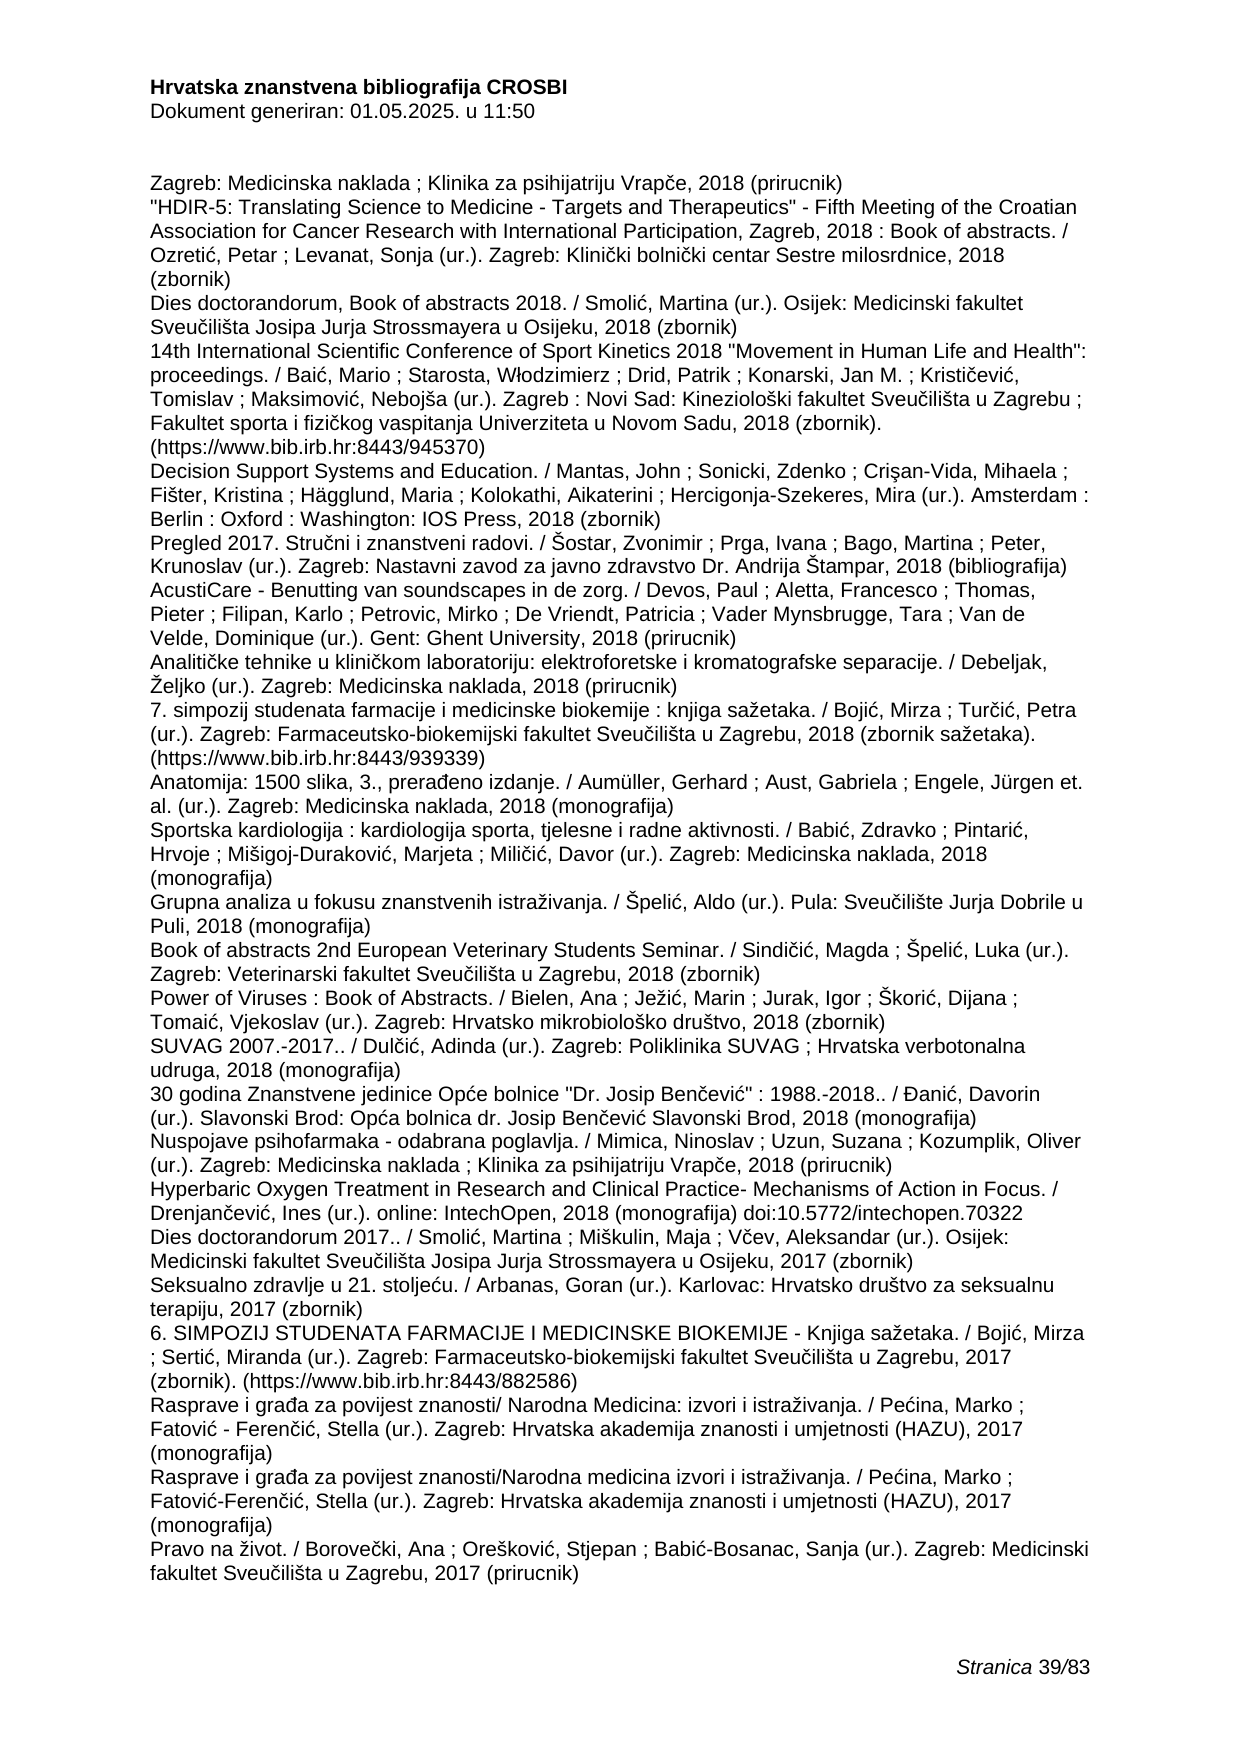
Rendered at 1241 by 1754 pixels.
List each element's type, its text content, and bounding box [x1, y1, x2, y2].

text SUVAG 2007.-2017.. / Dulčić, Adinda (ur.). Zagreb: Poliklinika SUVAG ; Hrvatska verbotonalna udruga, 2018 (monografija) [150, 1033, 1090, 1081]
text 14th International Scientific Conference of Sport Kinetics 2018 "Movement in Human Life and Health": proceedings. / Baić, Mario ; Starosta, Włodzimierz ; Drid, Patrik ; Konarski, Jan M. ; Krističević, Tomislav ; Maksimović, Nebojša (ur.). Zagreb : Novi Sad: Kineziološki fakultet Sveučilišta u Zagrebu ; Fakultet sporta i fizičkog vaspitanja Univerziteta u Novom Sadu, 2018 (zbornik). (https://www.bib.irb.hr:8443/945370) [150, 339, 1090, 458]
text Nuspojave psihofarmaka - odabrana poglavlja. / Mimica, Ninoslav ; Uzun, Suzana ; Kozumplik, Oliver (ur.). Zagreb: Medicinska naklada ; Klinika za psihijatriju Vrapče, 2018 (prirucnik) [150, 1129, 1090, 1177]
text Analitičke tehnike u kliničkom laboratoriju: elektroforetske i kromatografske separacije. / Debeljak, Željko (ur.). Zagreb: Medicinska naklada, 2018 (prirucnik) [150, 650, 1090, 698]
text 6. SIMPOZIJ STUDENATA FARMACIJE I MEDICINSKE BIOKEMIJE - Knjiga sažetaka. / Bojić, Mirza ; Sertić, Miranda (ur.). Zagreb: Farmaceutsko-biokemijski fakultet Sveučilišta u Zagrebu, 2017 (zbornik). (https://www.bib.irb.hr:8443/882586) [150, 1321, 1090, 1393]
text Sportska kardiologija : kardiologija sporta, tjelesne i radne aktivnosti. / Babić, Zdravko ; Pintarić, Hrvoje ; Mišigoj-Duraković, Marjeta ; Miličić, Davor (ur.). Zagreb: Medicinska naklada, 2018 (monografija) [150, 818, 1090, 890]
text Grupna analiza u fokusu znanstvenih istraživanja. / Špelić, Aldo (ur.). Pula: Sveučilište Jurja Dobrile u Puli, 2018 (monografija) [150, 890, 1090, 938]
text Rasprave i građa za povijest znanosti/ Narodna Medicina: izvori i istraživanja. / Pećina, Marko ; Fatović - Ferenčić, Stella (ur.). Zagreb: Hrvatska akademija znanosti i umjetnosti (HAZU), 2017 (monografija) [150, 1393, 1090, 1465]
text Power of Viruses : Book of Abstracts. / Bielen, Ana ; Ježić, Marin ; Jurak, Igor ; Škorić, Dijana ; Tomaić, Vjekoslav (ur.). Zagreb: Hrvatsko mikrobiološko društvo, 2018 (zbornik) [150, 986, 1090, 1033]
text "HDIR-5: Translating Science to Medicine - Targets and Therapeutics" - Fifth Meeting of the Croatian Association for Cancer Research with International Participation, Zagreb, 2018 : Book of abstracts. / Ozretić, Petar ; Levanat, Sonja (ur.). Zagreb: Klinički bolnički centar Sestre milosrdnice, 2018 (zbornik) [150, 195, 1090, 291]
text AcustiCare - Benutting van soundscapes in de zorg. / Devos, Paul ; Aletta, Francesco ; Thomas, Pieter ; Filipan, Karlo ; Petrovic, Mirko ; De Vriendt, Patricia ; Vader Mynsbrugge, Tara ; Van de Velde, Dominique (ur.). Gent: Ghent University, 2018 (prirucnik) [150, 578, 1090, 650]
text Book of abstracts 2nd European Veterinary Students Seminar. / Sindičić, Magda ; Špelić, Luka (ur.). Zagreb: Veterinarski fakultet Sveučilišta u Zagrebu, 2018 (zbornik) [150, 938, 1090, 986]
text 30 godina Znanstvene jedinice Opće bolnice "Dr. Josip Benčević" : 1988.-2018.. / Đanić, Davorin (ur.). Slavonski Brod: Opća bolnica dr. Josip Benčević Slavonski Brod, 2018 (monografija) [150, 1081, 1090, 1129]
text Dies doctorandorum 2017.. / Smolić, Martina ; Miškulin, Maja ; Včev, Aleksandar (ur.). Osijek: Medicinski fakultet Sveučilišta Josipa Jurja Strossmayera u Osijeku, 2017 (zbornik) [150, 1225, 1090, 1273]
text Pravo na život. / Borovečki, Ana ; Orešković, Stjepan ; Babić-Bosanac, Sanja (ur.). Zagreb: Medicinski fakultet Sveučilišta u Zagrebu, 2017 (prirucnik) [150, 1537, 1090, 1584]
text Pregled 2017. Stručni i znanstveni radovi. / Šostar, Zvonimir ; Prga, Ivana ; Bago, Martina ; Peter, Krunoslav (ur.). Zagreb: Nastavni zavod za javno zdravstvo Dr. Andrija Štampar, 2018 (bibliografija) [150, 530, 1090, 578]
text 7. simpozij studenata farmacije i medicinske biokemije : knjiga sažetaka. / Bojić, Mirza ; Turčić, Petra (ur.). Zagreb: Farmaceutsko-biokemijski fakultet Sveučilišta u Zagrebu, 2018 (zbornik sažetaka). (https://www.bib.irb.hr:8443/939339) [150, 698, 1090, 770]
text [150, 171, 1090, 195]
text Decision Support Systems and Education. / Mantas, John ; Sonicki, Zdenko ; Crişan-Vida, Mihaela ; Fišter, Kristina ; Hägglund, Maria ; Kolokathi, Aikaterini ; Hercigonja-Szekeres, Mira (ur.). Amsterdam : Berlin : Oxford : Washington: IOS Press, 2018 (zbornik) [150, 458, 1090, 530]
text Hyperbaric Oxygen Treatment in Research and Clinical Practice- Mechanisms of Action in Focus. / Drenjančević, Ines (ur.). online: IntechOpen, 2018 (monografija) doi:10.5772/intechopen.70322 [150, 1177, 1090, 1225]
text Seksualno zdravlje u 21. stoljeću. / Arbanas, Goran (ur.). Karlovac: Hrvatsko društvo za seksualnu terapiju, 2017 (zbornik) [150, 1273, 1090, 1321]
text Anatomija: 1500 slika, 3., prerađeno izdanje. / Aumüller, Gerhard ; Aust, Gabriela ; Engele, Jürgen et. al. (ur.). Zagreb: Medicinska naklada, 2018 (monografija) [150, 770, 1090, 818]
text Dies doctorandorum, Book of abstracts 2018. / Smolić, Martina (ur.). Osijek: Medicinski fakultet Sveučilišta Josipa Jurja Strossmayera u Osijeku, 2018 (zbornik) [150, 291, 1090, 339]
text Rasprave i građa za povijest znanosti/Narodna medicina izvori i istraživanja. / Pećina, Marko ; Fatović-Ferenčić, Stella (ur.). Zagreb: Hrvatska akademija znanosti i umjetnosti (HAZU), 2017 (monografija) [150, 1465, 1090, 1537]
